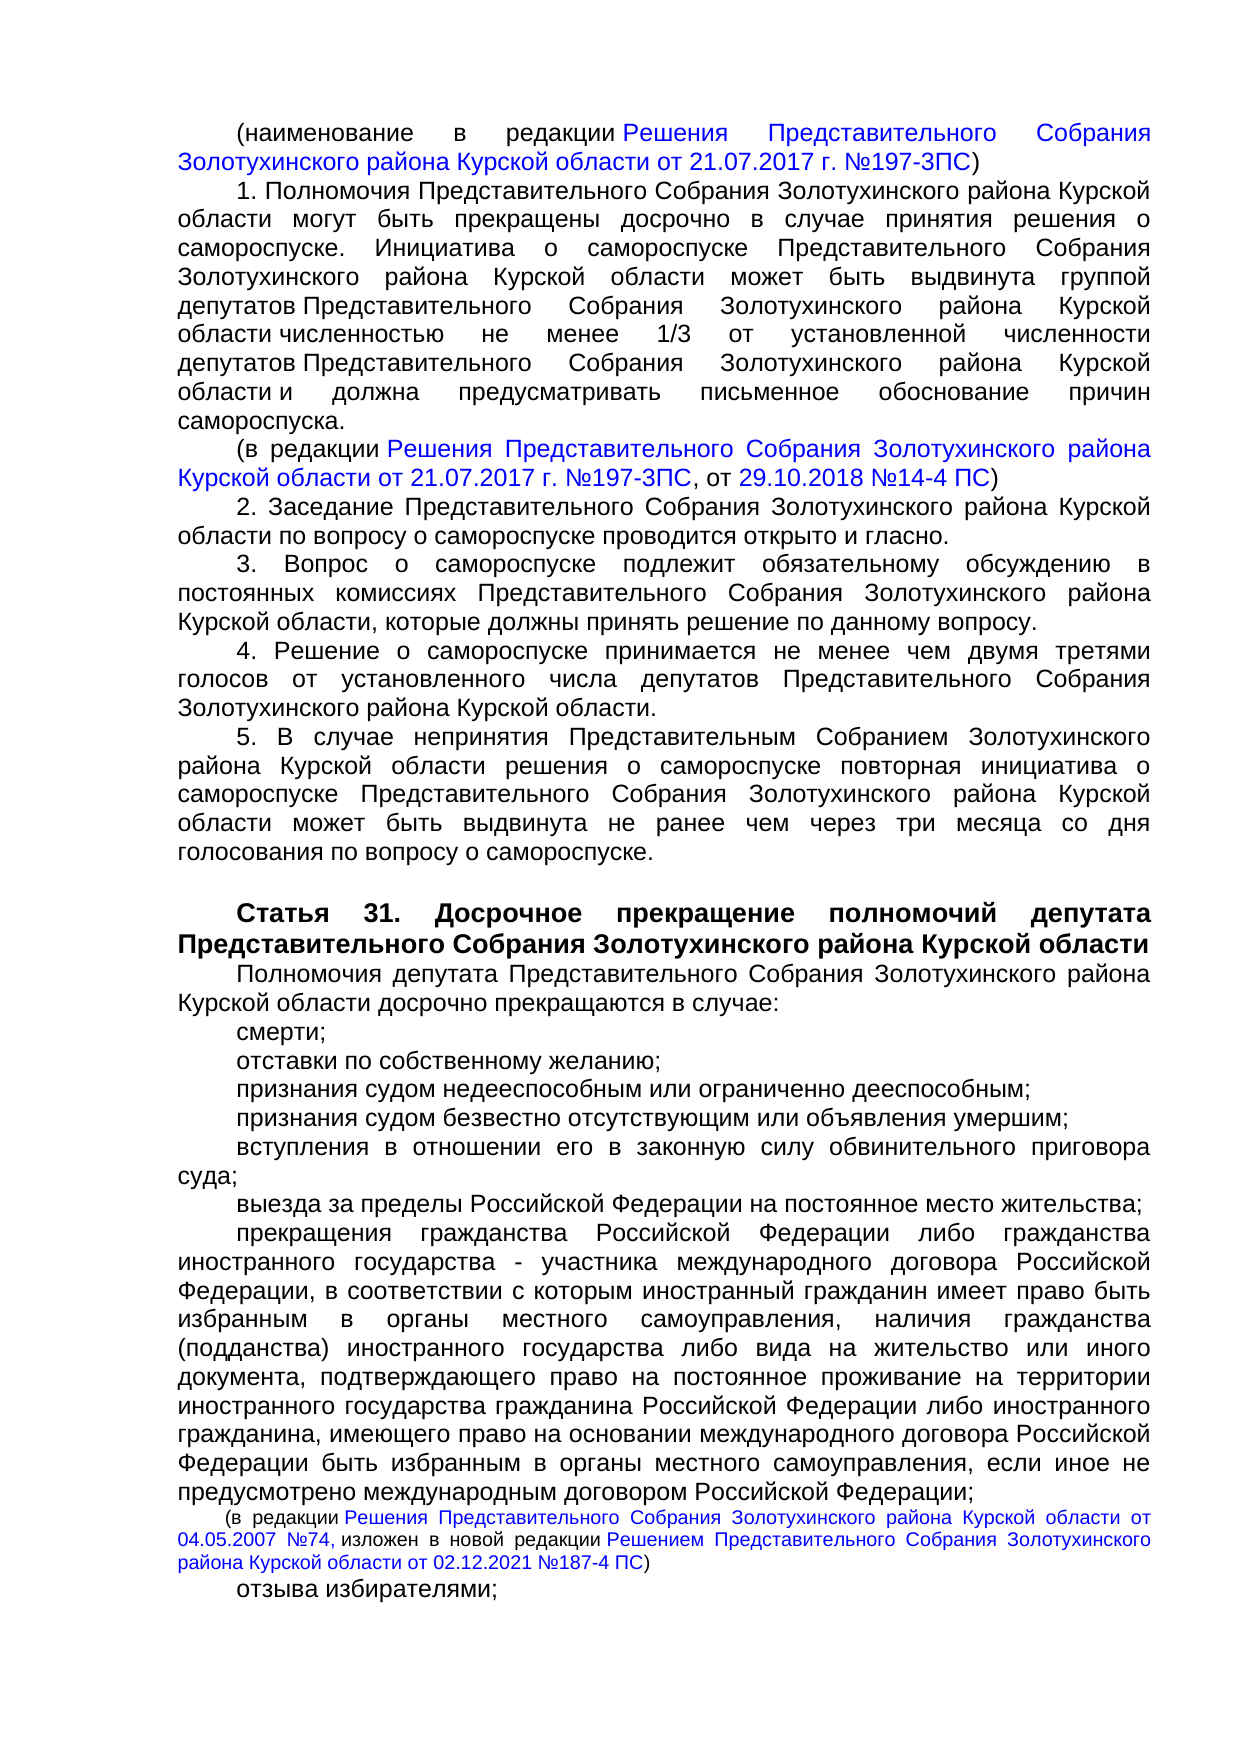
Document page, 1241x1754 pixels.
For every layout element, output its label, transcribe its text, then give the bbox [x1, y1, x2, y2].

text 3. Вопрос о самороспуске подлежит обязательному обсуждению в постоянных комиссиях Представительного Собрания Золотухинского района Курской области, которые должны принять решение по данному вопросу. [177, 549, 1152, 636]
text 2. Заседание Представительного Собрания Золотухинского района Курской области по вопросу о самороспуске проводится открыто и гласно. [177, 492, 1152, 549]
text 1. Полномочия Представительного Собрания Золотухинского района Курской области могут быть прекращены досрочно в случае принятия решения о самороспуске. Инициатива о самороспуске Представительного Собрания Золотухинского района Курской области может быть выдвинута группой депутатов Представительного Собрания Золотухинского района Курской области численностью не менее 1/3 от установленной численности депутатов Представительного Собрания Золотухинского района Курской области и должна предусматривать письменное обоснование причин самороспуска. [177, 176, 1152, 434]
text 5. В случае непринятия Представительным Собранием Золотухинского района Курской области решения о самороспуске повторная инициатива о самороспуске Представительного Собрания Золотухинского района Курской области может быть выдвинута не ранее чем через три месяца со дня голосования по вопросу о самороспуске. [177, 722, 1152, 866]
text (в редакции Решения Представительного Собрания Золотухинского района Курской области от 21.07.2017 г. №197-3ПС, от 29.10.2018 №14-4 ПС) [177, 434, 1152, 492]
text (наименование в редакции Решения Представительного Собрания Золотухинского района Курской области от 21.07.2017 г. №197-3ПС) [177, 118, 1152, 176]
text смерти; [177, 1017, 1152, 1046]
text вступления в отношении его в законную силу обвинительного приговора суда; [177, 1132, 1152, 1189]
text признания судом безвестно отсутствующим или объявления умершим; [177, 1103, 1152, 1132]
text отзыва избирателями; [177, 1574, 1152, 1602]
text признания судом недееспособным или ограниченно дееспособным; [177, 1074, 1152, 1103]
text выезда за пределы Российской Федерации на постоянное место жительства; [177, 1189, 1152, 1218]
text 4. Решение о самороспуске принимается не менее чем двумя третями голосов от установленного числа депутатов Представительного Собрания Золотухинского района Курской области. [177, 636, 1152, 722]
text Полномочия депутата Представительного Собрания Золотухинского района Курской области досрочно прекращаются в случае: [177, 959, 1152, 1017]
text отставки по собственному желанию; [177, 1046, 1152, 1074]
text Статья 31. Досрочное прекращение полномочий депутата Представительного Собрания Золотухинского района Курской области [177, 897, 1152, 959]
text прекращения гражданства Российской Федерации либо гражданства иностранного государства - участника международного договора Российской Федерации, в соответствии с которым иностранный гражданин имеет право быть избранным в органы местного самоуправления, наличия гражданства (подданства) иностранного государства либо вида на жительство или иного документа, подтверждающего право на постоянное проживание на территории иностранного государства гражданина Российской Федерации либо иностранного гражданина, имеющего право на основании международного договора Российской Федерации быть избранным в органы местного самоуправления, если иное не предусмотрено международным договором Российской Федерации; [177, 1218, 1152, 1506]
text (в редакции Решения Представительного Собрания Золотухинского района Курской области от 04.05.2007 №74, изложен в новой редакции Решением Представительного Собрания Золотухинского района Курской области от 02.12.2021 №187-4 ПС) [177, 1506, 1152, 1574]
